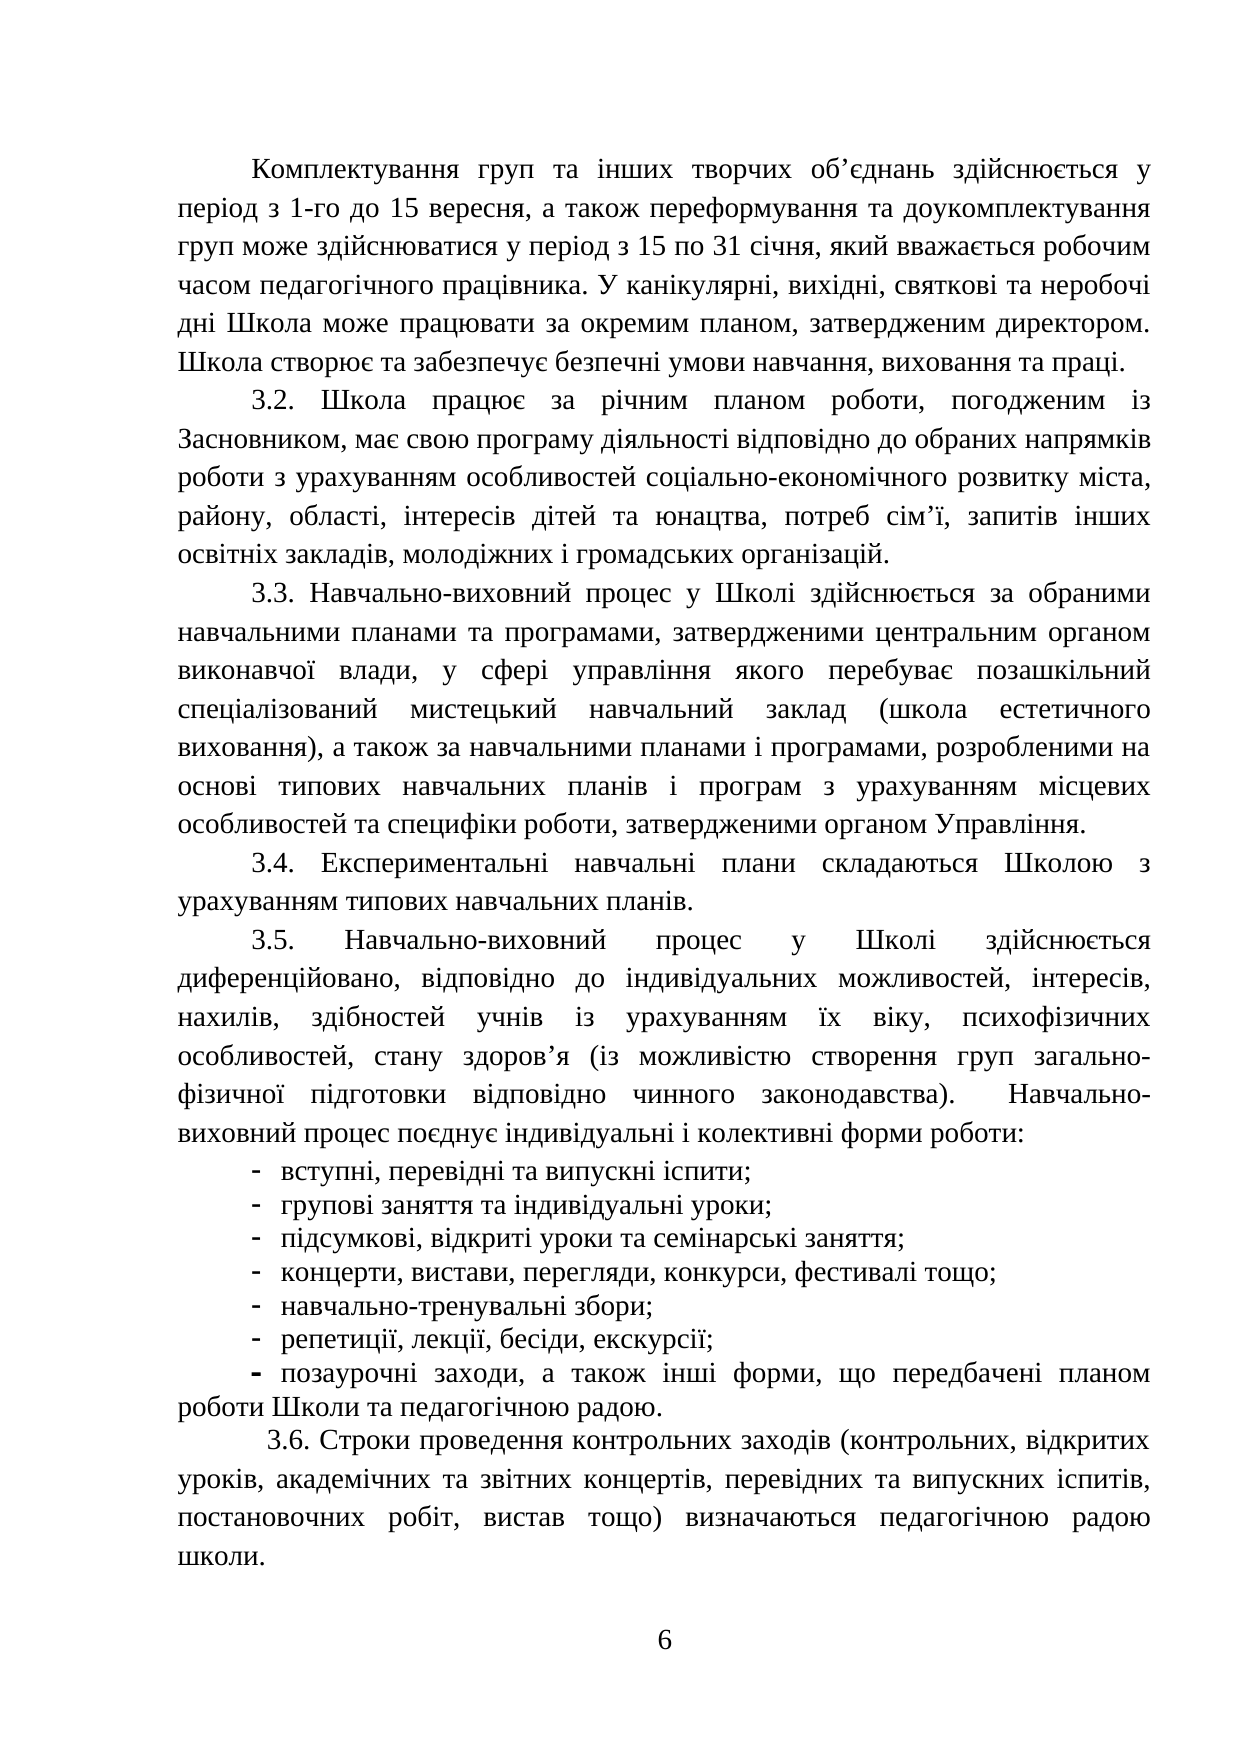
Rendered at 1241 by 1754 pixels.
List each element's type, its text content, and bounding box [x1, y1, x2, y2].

list позаурочні заходи, а також інші форми, що передбачені планом роботи Школи та педагогічною радою. [177, 1355, 1152, 1422]
text 3.5. Навчально-виховний процес у Школі здійснюється диференційовано, відповідно до індивідуальних можливостей, інтересів, нахилів, здібностей учнів із урахуванням їх віку, психофізичних особливостей, стану здоров’я (із можливістю створення груп загально-фізичної підготовки відповідно чинного законодавства). Навчально-виховний процес поєднує індивідуальні і колективні форми роботи: [177, 922, 1152, 1148]
text Комплектування груп та інших творчих об’єднань здійснюється у період з 1-го до 15 вересня, а також переформування та доукомплектування груп може здійснюватися у період з 15 по 31 січня, який вважається робочим часом педагогічного працівника. У канікулярні, вихідні, святкові та неробочі дні Школа може працювати за окремим планом, затвердженим директором. Школа створює та забезпечує безпечні умови навчання, виховання та праці. [177, 151, 1152, 377]
list вступні, перевідні та випускні іспити; [177, 1153, 1152, 1187]
list концерти, вистави, перегляди, конкурси, фестивалі тощо; [177, 1254, 1152, 1288]
text 3.3. Навчально-виховний процес у Школі здійснюється за обраними навчальними планами та програмами, затвердженими центральним органом виконавчої влади, у сфері управління якого перебуває позашкільний спеціалізований мистецький навчальний заклад (школа естетичного виховання), а також за навчальними планами і програмами, розробленими на основі типових навчальних планів і програм з урахуванням місцевих особливостей та специфіки роботи, затвердженими органом Управління. [177, 575, 1152, 840]
list репетиції, лекції, бесіди, екскурсії; [177, 1321, 1152, 1355]
text 3.6. Строки проведення контрольних заходів (контрольних, відкритих уроків, академічних та звітних концертів, перевідних та випускних іспитів, постановочних робіт, вистав тощо) визначаються педагогічною радою школи. [177, 1422, 1152, 1571]
text 3.2. Школа працює за річним планом роботи, погодженим із Засновником, має свою програму діяльності відповідно до обраних напрямків роботи з урахуванням особливостей соціально-економічного розвитку міста, району, області, інтересів дітей та юнацтва, потреб сім’ї, запитів інших освітніх закладів, молодіжних і громадських організацій. [177, 382, 1152, 570]
list навчально-тренувальні збори; [177, 1288, 1152, 1321]
text 3.4. Експериментальні навчальні плани складаються Школою з урахуванням типових навчальних планів. [177, 845, 1152, 917]
list підсумкові, відкриті уроки та семінарські заняття; [177, 1221, 1152, 1254]
list групові заняття та індивідуальні уроки; [177, 1187, 1152, 1221]
